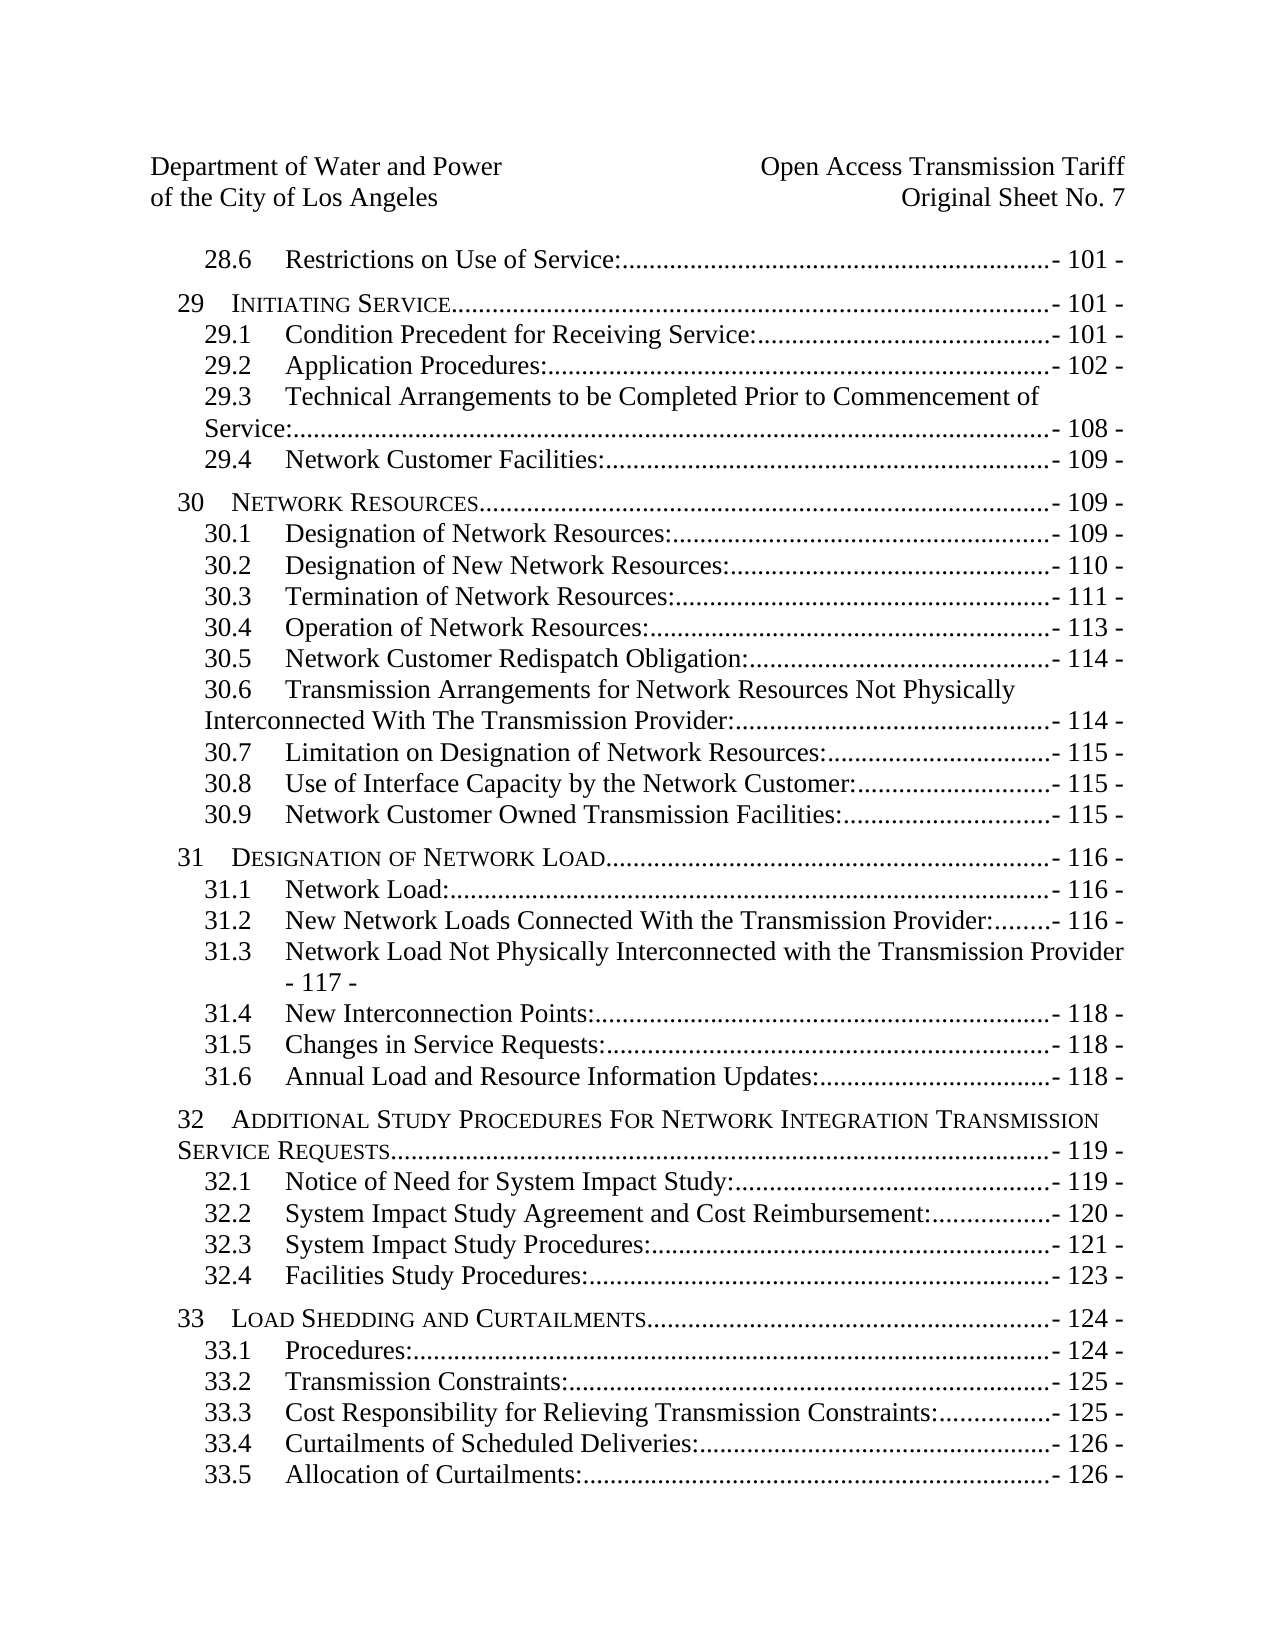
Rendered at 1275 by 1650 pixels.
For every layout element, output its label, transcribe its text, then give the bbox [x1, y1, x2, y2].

text 31 Designation of Network Load - 116 - [177, 842, 1125, 873]
text 33.3 Cost Responsibility for Relieving Transmission Constraints: - 125 - [204, 1396, 1125, 1427]
text 31.1 Network Load: - 116 - [204, 873, 1125, 904]
text 29.4 Network Customer Facilities: - 109 - [204, 443, 1125, 474]
text 30.8 Use of Interface Capacity by the Network Customer: - 115 - [204, 767, 1125, 798]
text 29.2 Application Procedures: - 102 - [204, 349, 1125, 381]
text 32 Additional Study Procedures For Network Integration Transmission Service Requests - 119 - [177, 1103, 1125, 1166]
text 33.2 Transmission Constraints: - 125 - [204, 1365, 1125, 1396]
text 30.2 Designation of New Network Resources: - 110 - [204, 549, 1125, 580]
text 33.4 Curtailments of Scheduled Deliveries: - 126 - [204, 1427, 1125, 1458]
text 32.4 Facilities Study Procedures: - 123 - [204, 1259, 1125, 1290]
text 31.2 New Network Loads Connected With the Transmission Provider: - 116 - [204, 904, 1125, 935]
text 30.6 Transmission Arrangements for Network Resources Not Physically Interconnected With The Transmission Provider: - 114 - [204, 673, 1125, 736]
text 30.7 Limitation on Designation of Network Resources: - 115 - [204, 736, 1125, 767]
text 29.3 Technical Arrangements to be Completed Prior to Commencement of Service: - 108 - [204, 381, 1125, 443]
text 32.3 System Impact Study Procedures: - 121 - [204, 1228, 1125, 1259]
text 30.5 Network Customer Redispatch Obligation: - 114 - [204, 642, 1125, 673]
text 33.1 Procedures: - 124 - [204, 1334, 1125, 1365]
text 30.4 Operation of Network Resources: - 113 - [204, 611, 1125, 642]
text 29.1 Condition Precedent for Receiving Service: - 101 - [204, 318, 1125, 349]
text 29 Initiating Service - 101 - [177, 287, 1125, 318]
text 31.5 Changes in Service Requests: - 118 - [204, 1028, 1125, 1059]
text 33 Load Shedding and Curtailments - 124 - [177, 1303, 1125, 1334]
text 31.4 New Interconnection Points: - 118 - [204, 997, 1125, 1028]
text 28.6 Restrictions on Use of Service: - 101 - [204, 243, 1125, 274]
text 32.2 System Impact Study Agreement and Cost Reimbursement: - 120 - [204, 1197, 1125, 1228]
text 30 Network Resources - 109 - [177, 486, 1125, 518]
text 30.3 Termination of Network Resources: - 111 - [204, 580, 1125, 611]
text 31.3 Network Load Not Physically Interconnected with the Transmission Provider - 117 - [204, 935, 1125, 997]
text 30.1 Designation of Network Resources: - 109 - [204, 518, 1125, 549]
text 32.1 Notice of Need for System Impact Study: - 119 - [204, 1166, 1125, 1197]
text 30.9 Network Customer Owned Transmission Facilities: - 115 - [204, 798, 1125, 829]
text 31.6 Annual Load and Resource Information Updates: - 118 - [204, 1059, 1125, 1091]
text 33.5 Allocation of Curtailments: - 126 - [204, 1458, 1125, 1489]
